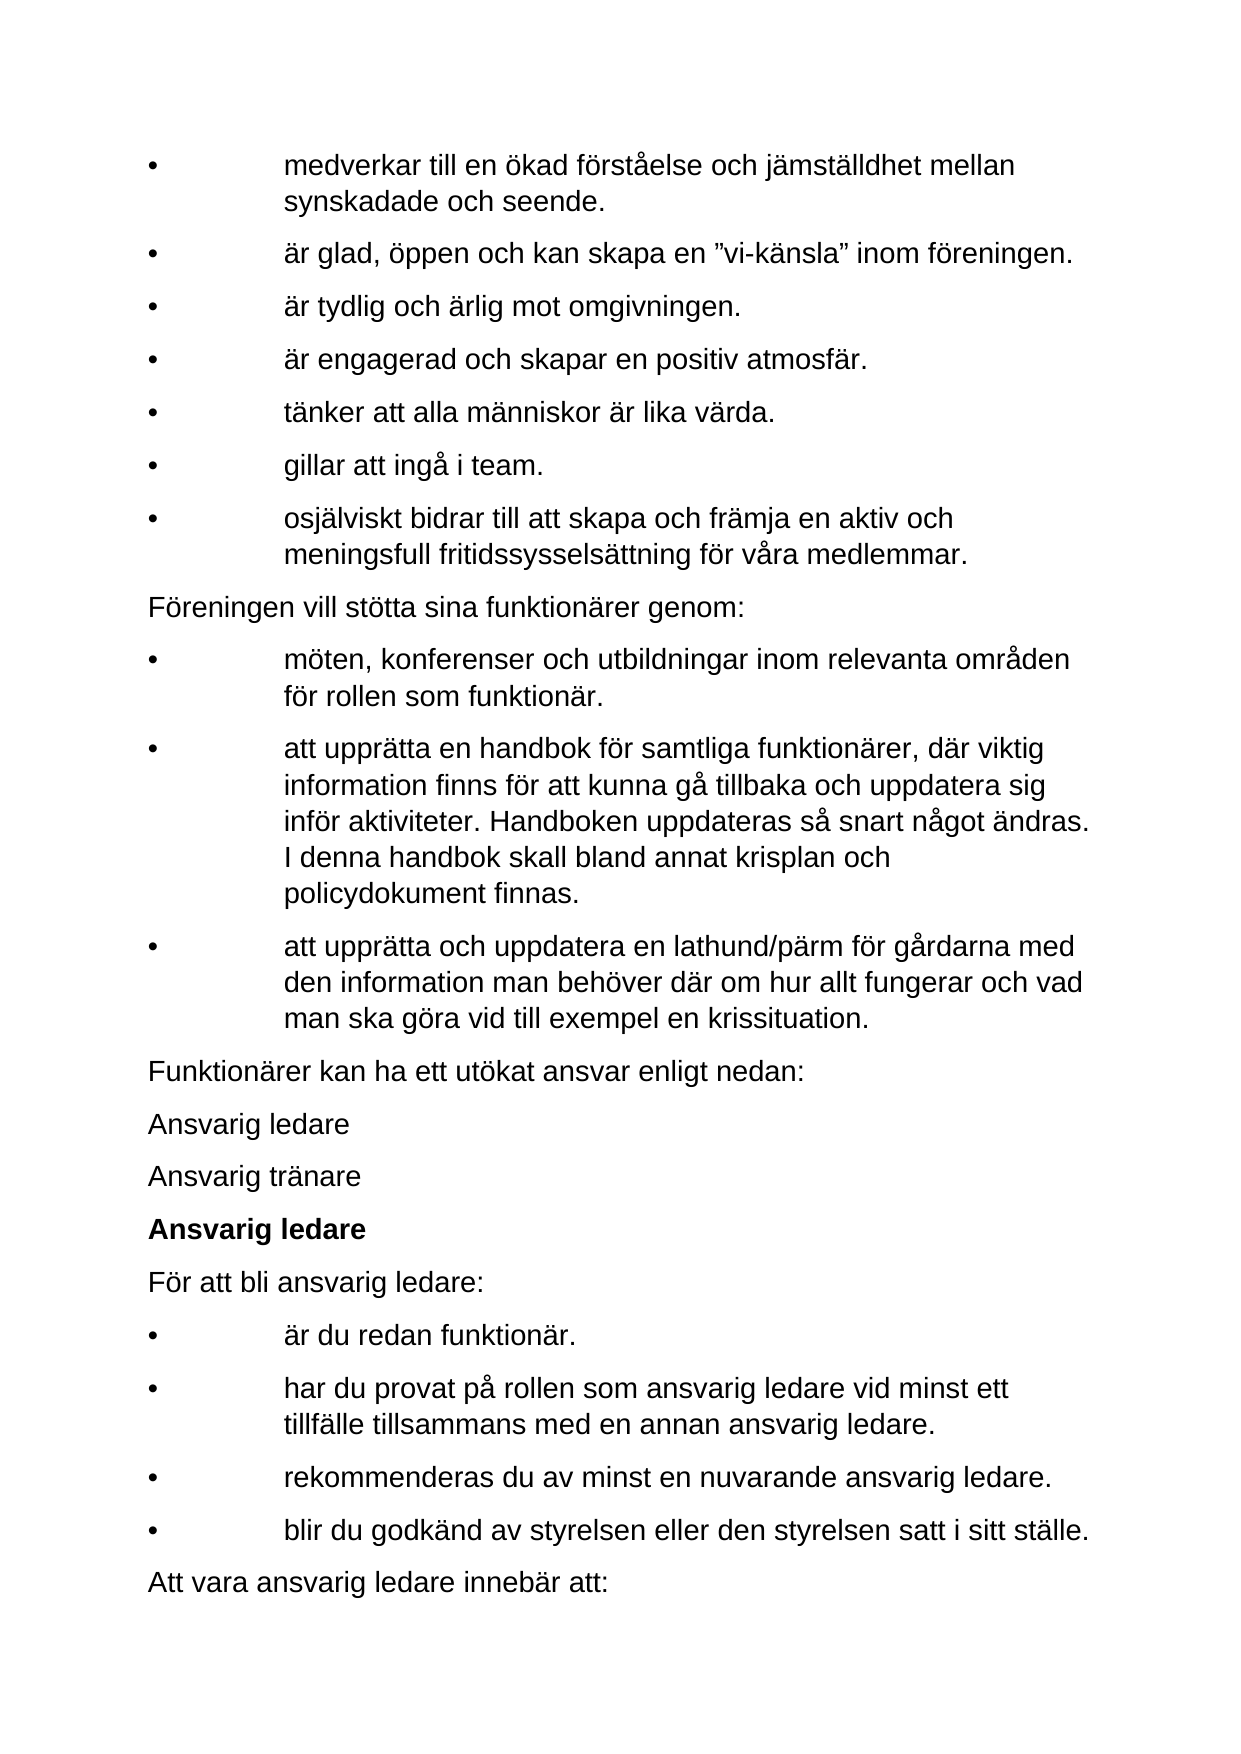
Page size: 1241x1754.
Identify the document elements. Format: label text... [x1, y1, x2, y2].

text • osjälviskt bidrar till att skapa och främja en aktiv och meningsfull fritidssysselsättning för våra medlemmar. [148, 501, 1093, 570]
text Ansvarig ledare [148, 1212, 1093, 1246]
text Ansvarig tränare [148, 1159, 1093, 1193]
text • att upprätta och uppdatera en lathund/pärm för gårdarna med den information man behöver där om hur allt fungerar och vad man ska göra vid till exempel en krissituation. [148, 929, 1093, 1034]
text • är tydlig och ärlig mot omgivningen. [148, 289, 1093, 323]
text • att upprätta en handbok för samtliga funktionärer, där viktig information finns för att kunna gå tillbaka och uppdatera sig inför aktiviteter. Handboken uppdateras så snart något ändras. I denna handbok skall bland annat krisplan och policydokument finnas. [148, 731, 1093, 909]
text Att vara ansvarig ledare innebär att: [148, 1565, 1093, 1599]
text • möten, konferenser och utbildningar inom relevanta områden för rollen som funktionär. [148, 642, 1093, 712]
text • medverkar till en ökad förståelse och jämställdhet mellan synskadade och seende. [148, 148, 1093, 217]
text Funktionärer kan ha ett utökat ansvar enligt nedan: [148, 1054, 1093, 1087]
text • rekommenderas du av minst en nuvarande ansvarig ledare. [148, 1460, 1093, 1493]
text • är glad, öppen och kan skapa en ”vi-känsla” inom föreningen. [148, 237, 1093, 270]
text • är du redan funktionär. [148, 1318, 1093, 1351]
text • har du provat på rollen som ansvarig ledare vid minst ett tillfälle tillsammans med en annan ansvarig ledare. [148, 1371, 1093, 1440]
text Ansvarig ledare [148, 1107, 1093, 1140]
text • tänker att alla människor är lika värda. [148, 395, 1093, 428]
text För att bli ansvarig ledare: [148, 1265, 1093, 1299]
text Föreningen vill stötta sina funktionärer genom: [148, 589, 1093, 623]
text • gillar att ingå i team. [148, 448, 1093, 481]
text • är engagerad och skapar en positiv atmosfär. [148, 342, 1093, 376]
text • blir du godkänd av styrelsen eller den styrelsen satt i sitt ställe. [148, 1512, 1093, 1546]
